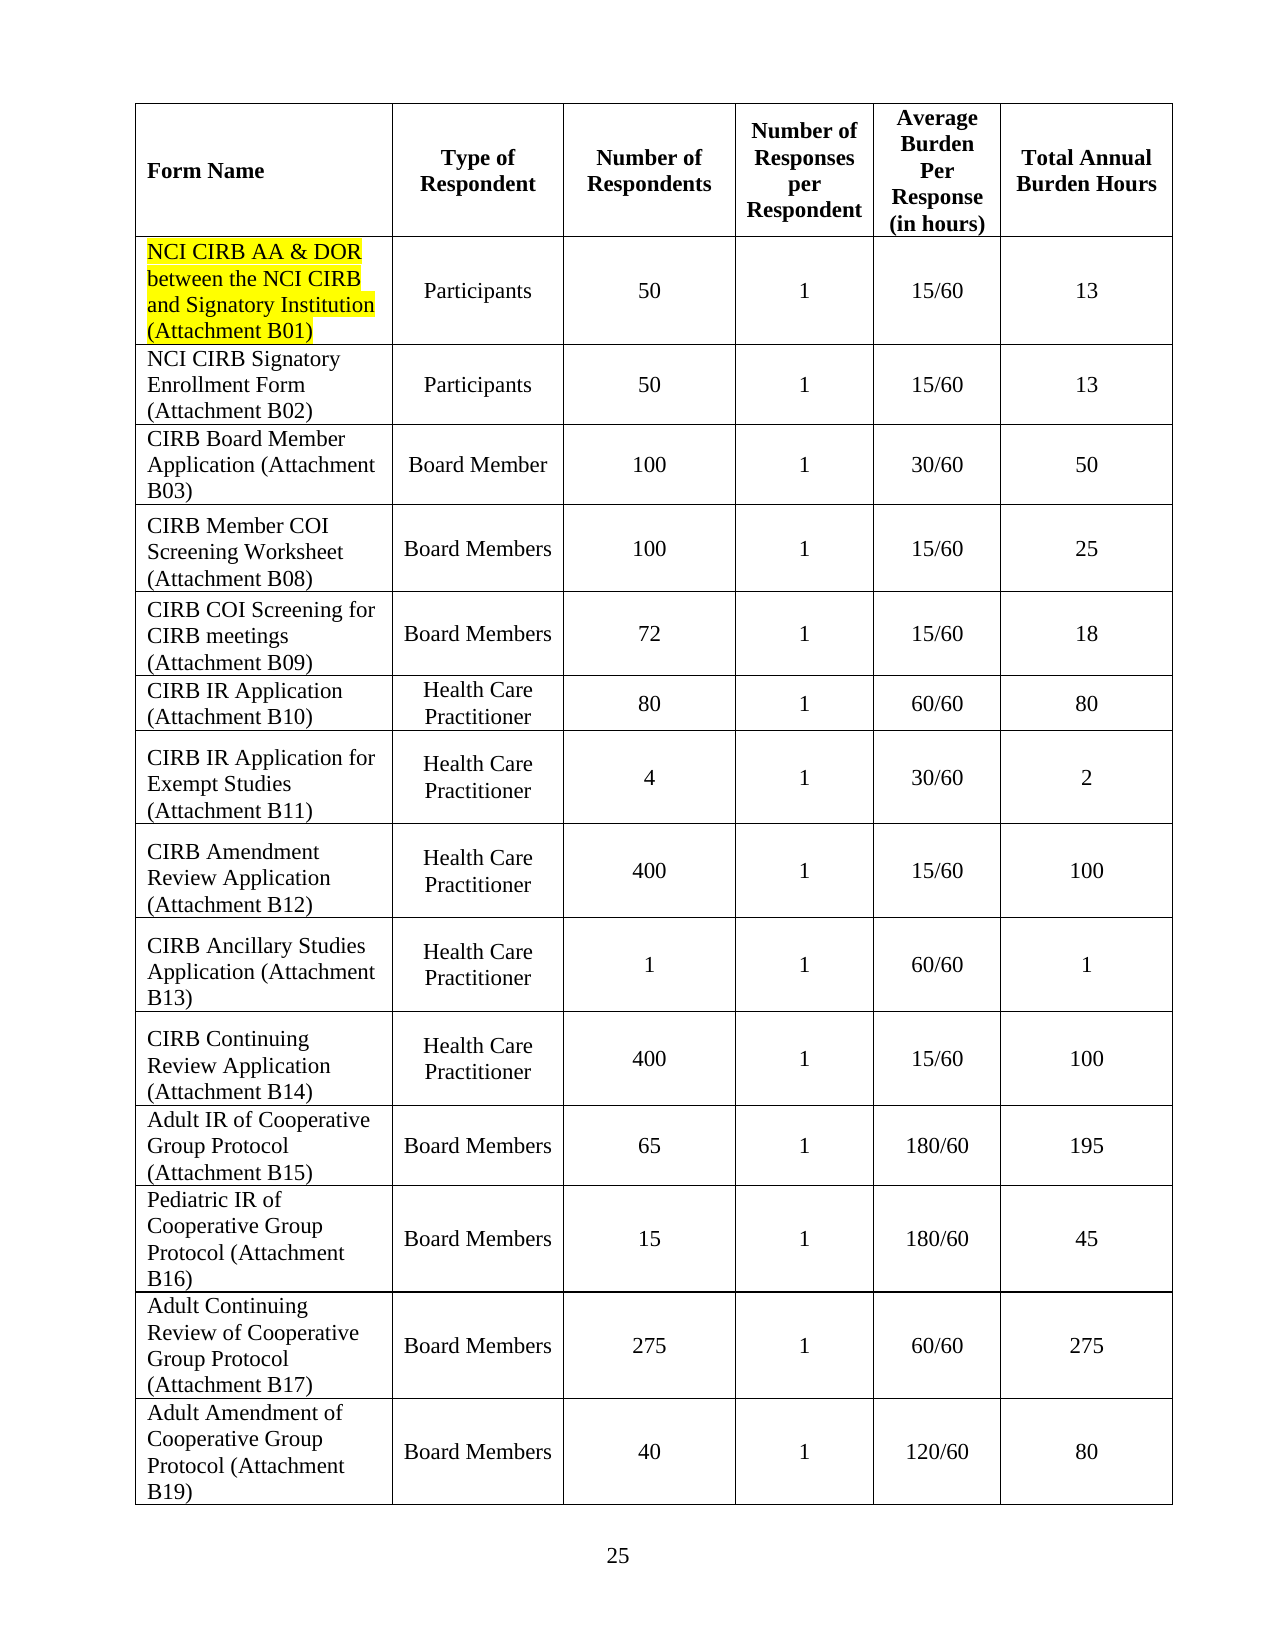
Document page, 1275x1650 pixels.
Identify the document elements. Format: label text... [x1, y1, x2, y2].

table_cell 15 [564, 1186, 735, 1291]
table_header Number of Responses per Respondent [736, 104, 873, 236]
table_cell 30/60 [874, 425, 1000, 504]
table_cell 1 [736, 1106, 873, 1185]
table_cell CIRB COI Screening for CIRB meetings (Attachment B09) [136, 592, 392, 675]
table_cell 1 [736, 592, 873, 675]
table_cell 180/60 [874, 1186, 1000, 1291]
table_cell Board Members [393, 1106, 563, 1185]
table_cell 40 [564, 1399, 735, 1504]
table_cell 100 [564, 505, 735, 591]
table_cell 1 [736, 237, 873, 344]
table_cell 400 [564, 824, 735, 917]
table_cell 60/60 [874, 918, 1000, 1011]
table_header Total Annual Burden Hours [1001, 104, 1172, 236]
table_cell CIRB IR Application for Exempt Studies (Attachment B11) [136, 731, 392, 823]
table_cell 60/60 [874, 1293, 1000, 1398]
table_cell 15/60 [874, 592, 1000, 675]
table_cell 1 [736, 425, 873, 504]
table_cell 1 [736, 1186, 873, 1291]
table_cell 275 [564, 1293, 735, 1398]
table_cell 13 [1001, 345, 1172, 424]
table_cell 80 [1001, 1399, 1172, 1504]
table_cell 30/60 [874, 731, 1000, 823]
table_cell Board Members [393, 1186, 563, 1291]
table_cell CIRB Member COI Screening Worksheet (Attachment B08) [136, 505, 392, 591]
table_cell 1 [1001, 918, 1172, 1011]
table_header Average Burden Per Response (in hours) [874, 104, 1000, 236]
table_cell 15/60 [874, 345, 1000, 424]
table_cell 1 [736, 1012, 873, 1104]
table_cell CIRB Amendment Review Application (Attachment B12) [136, 824, 392, 917]
table_cell Participants [393, 345, 563, 424]
table_cell Board Members [393, 1399, 563, 1504]
table_cell 2 [1001, 731, 1172, 823]
table_cell Adult IR of Cooperative Group Protocol (Attachment B15) [136, 1106, 392, 1185]
table_cell 1 [736, 1293, 873, 1398]
table_cell Health Care Practitioner [393, 731, 563, 823]
table_cell 4 [564, 731, 735, 823]
table_cell 50 [564, 237, 735, 344]
table_cell 1 [736, 345, 873, 424]
table_cell 180/60 [874, 1106, 1000, 1185]
table_cell 1 [736, 505, 873, 591]
table_header Type of Respondent [393, 104, 563, 236]
table_cell 18 [1001, 592, 1172, 675]
table_cell CIRB Board Member Application (Attachment B03) [136, 425, 392, 504]
table_cell 100 [1001, 824, 1172, 917]
table_cell Board Members [393, 505, 563, 591]
table_cell 72 [564, 592, 735, 675]
table_cell Board Members [393, 592, 563, 675]
table_cell 15/60 [874, 1012, 1000, 1104]
table_cell 100 [564, 425, 735, 504]
table_cell Board Member [393, 425, 563, 504]
table_header Number of Respondents [564, 104, 735, 236]
table_cell 100 [1001, 1012, 1172, 1104]
table_cell 1 [736, 731, 873, 823]
table_cell CIRB IR Application (Attachment B10) [136, 676, 392, 729]
table_cell 15/60 [874, 505, 1000, 591]
table_cell Health Care Practitioner [393, 824, 563, 917]
table_cell 45 [1001, 1186, 1172, 1291]
table_cell NCI CIRB Signatory Enrollment Form (Attachment B02) [136, 345, 392, 424]
table_cell 15/60 [874, 237, 1000, 344]
table_cell NCI CIRB AA & DOR between the NCI CIRB and Signatory Institution (Attachment B01) [136, 237, 392, 344]
table_cell 400 [564, 1012, 735, 1104]
table_cell Pediatric IR of Cooperative Group Protocol (Attachment B16) [136, 1186, 392, 1291]
table_cell Adult Amendment of Cooperative Group Protocol (Attachment B19) [136, 1399, 392, 1504]
table_cell Health Care Practitioner [393, 676, 563, 729]
table_cell CIRB Ancillary Studies Application (Attachment B13) [136, 918, 392, 1011]
table_cell 13 [1001, 237, 1172, 344]
table_cell 50 [564, 345, 735, 424]
table_cell 50 [1001, 425, 1172, 504]
table_cell 1 [564, 918, 735, 1011]
table_cell 1 [736, 918, 873, 1011]
table_cell 65 [564, 1106, 735, 1185]
table_cell Participants [393, 237, 563, 344]
table_cell 275 [1001, 1293, 1172, 1398]
table_cell CIRB Continuing Review Application (Attachment B14) [136, 1012, 392, 1104]
table_cell 25 [1001, 505, 1172, 591]
table_cell Health Care Practitioner [393, 1012, 563, 1104]
table_cell Adult Continuing Review of Cooperative Group Protocol (Attachment B17) [136, 1293, 392, 1398]
table_cell 15/60 [874, 824, 1000, 917]
table_cell Board Members [393, 1293, 563, 1398]
table_cell 1 [736, 824, 873, 917]
table_cell 80 [1001, 676, 1172, 729]
table_cell Health Care Practitioner [393, 918, 563, 1011]
table_cell 80 [564, 676, 735, 729]
table_cell 195 [1001, 1106, 1172, 1185]
table_cell 1 [736, 1399, 873, 1504]
table_cell 60/60 [874, 676, 1000, 729]
table_cell 120/60 [874, 1399, 1000, 1504]
table_cell 1 [736, 676, 873, 729]
table_header Form Name [136, 104, 392, 236]
